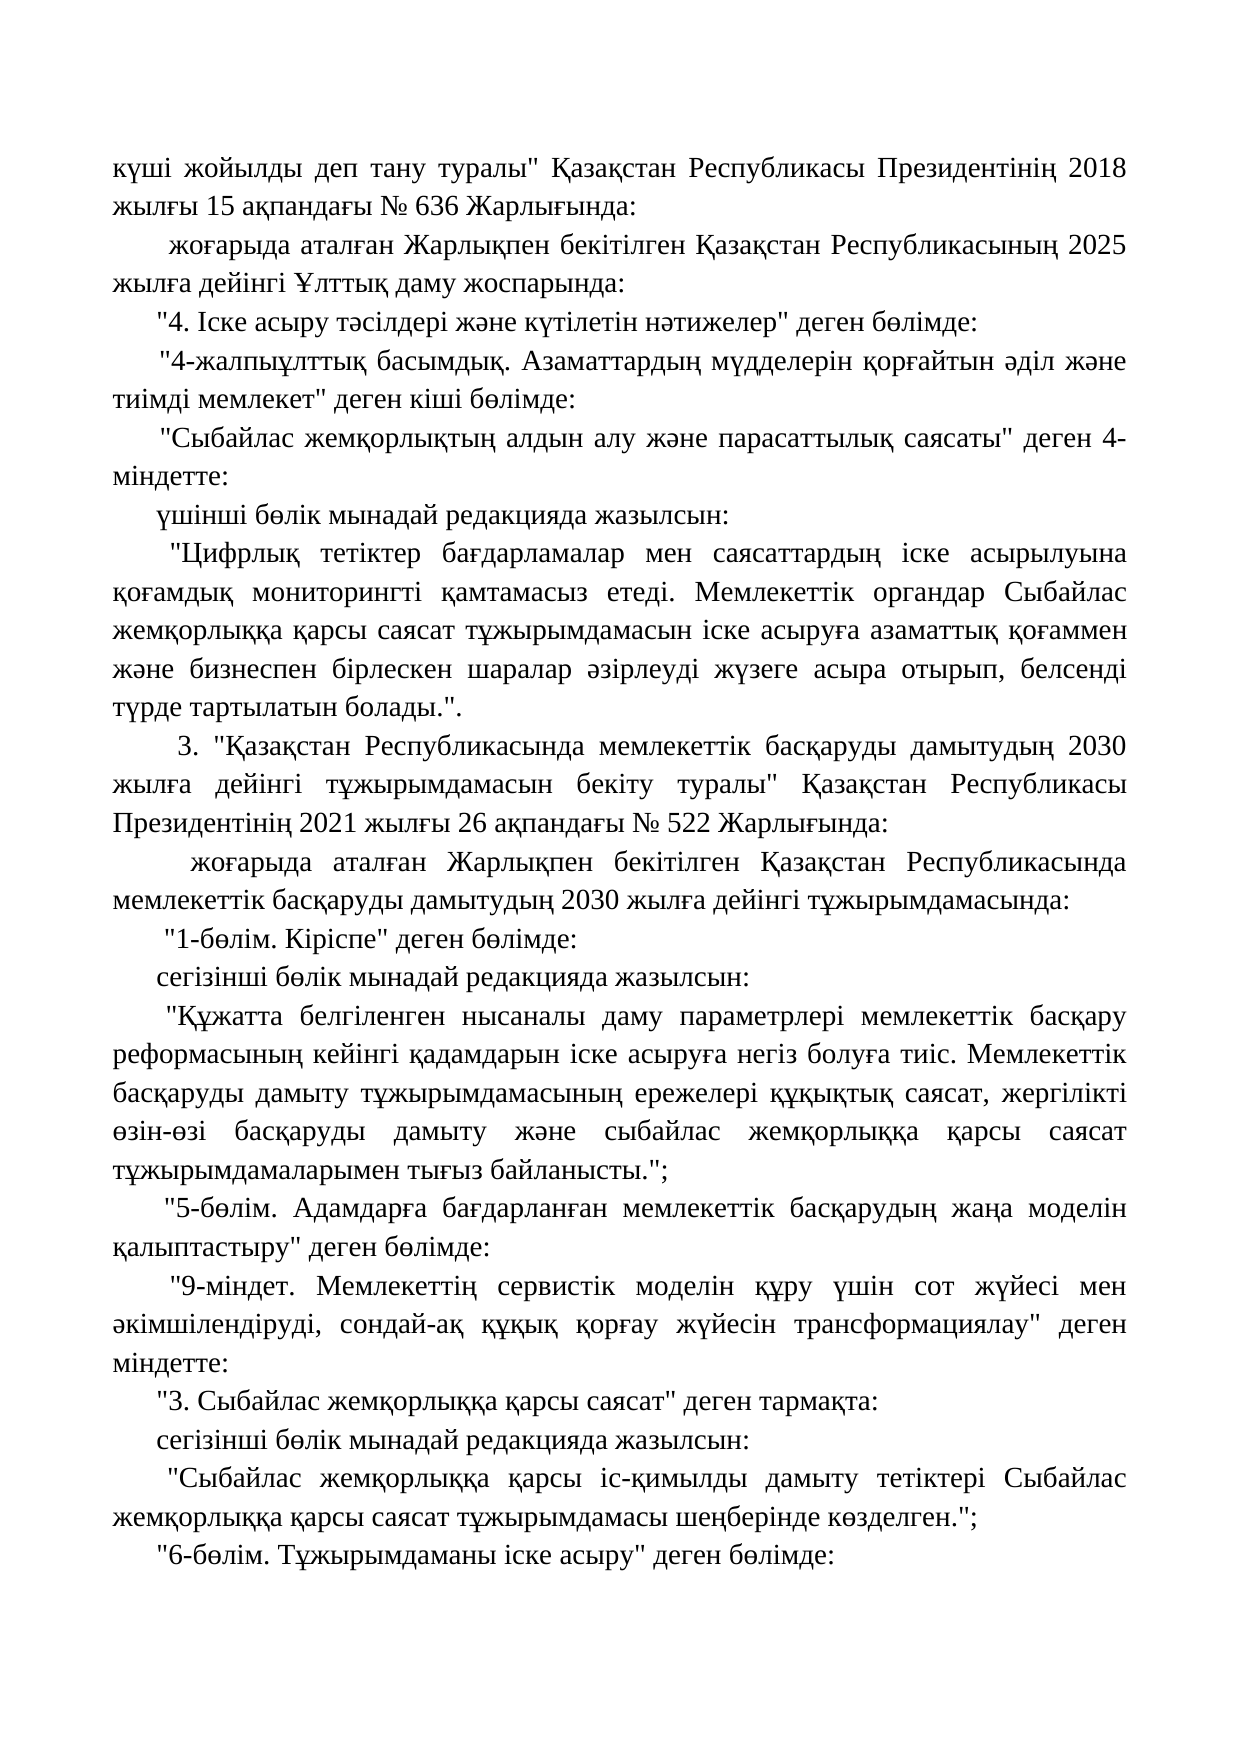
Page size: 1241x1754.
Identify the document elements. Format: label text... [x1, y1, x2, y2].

text "1-бөлім. Кіріспе" деген бөлімде: [112, 921, 1128, 954]
text "3. Сыбайлас жемқорлыққа қарсы саясат" деген тармақта: [112, 1383, 1128, 1417]
text үшінші бөлік мынадай редакцияда жазылсын: [112, 497, 1128, 530]
text сегізінші бөлік мынадай редакцияда жазылсын: [112, 1422, 1128, 1455]
text "5-бөлім. Адамдарға бағдарланған мемлекеттік басқарудың жаңа моделін қалыптастыру" деген бөлімде: [112, 1191, 1128, 1263]
text "Цифрлық тетіктер бағдарламалар мен саясаттардың іске асырылуына қоғамдық мониторингті қамтамасыз етеді. Мемлекеттік органдар Сыбайлас жемқорлыққа қарсы саясат тұжырымдамасын іске асыруға азаматтық қоғаммен және бизнеспен бірлескен шаралар әзірлеуді жүзеге асыра отырып, белсенді түрде тартылатын болады.". [112, 535, 1128, 723]
text "Құжатта белгіленген нысаналы даму параметрлері мемлекеттік басқару реформасының кейінгі қадамдарын іске асыруға негіз болуға тиіс. Мемлекеттік басқаруды дамыту тұжырымдамасының ережелері құқықтық саясат, жергілікті өзін-өзі басқаруды дамыту және сыбайлас жемқорлыққа қарсы саясат тұжырымдамаларымен тығыз байланысты."; [112, 998, 1128, 1186]
text 3. "Қазақстан Республикасында мемлекеттік басқаруды дамытудың 2030 жылға дейінгі тұжырымдамасын бекіту туралы" Қазақстан Республикасы Президентінің 2021 жылғы 26 ақпандағы № 522 Жарлығында: [112, 728, 1128, 839]
text жоғарыда аталған Жарлықпен бекітілген Қазақстан Республикасында мемлекеттік басқаруды дамытудың 2030 жылға дейінгі тұжырымдамасында: [112, 844, 1128, 916]
text "Сыбайлас жемқорлыққа қарсы іс-қимылды дамыту тетіктері Сыбайлас жемқорлыққа қарсы саясат тұжырымдамасы шеңберінде көзделген."; [112, 1460, 1128, 1532]
text "4. Іске асыру тәсілдері және күтілетін нәтижелер" деген бөлімде: [112, 304, 1128, 338]
text сегізінші бөлік мынадай редакцияда жазылсын: [112, 959, 1128, 993]
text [112, 150, 1128, 222]
text "4-жалпыұлттық басымдық. Азаматтардың мүдделерін қорғайтын әділ және тиімді мемлекет" деген кіші бөлімде: [112, 343, 1128, 415]
text "9-міндет. Мемлекеттің сервистік моделін құру үшін сот жүйесі мен әкімшілендіруді, сондай-ақ құқық қорғау жүйесін трансформациялау" деген міндетте: [112, 1268, 1128, 1378]
text "6-бөлім. Тұжырымдаманы іске асыру" деген бөлімде: [112, 1537, 1128, 1571]
text "Сыбайлас жемқорлықтың алдын алу және парасаттылық саясаты" деген 4-міндетте: [112, 420, 1128, 492]
text жоғарыда аталған Жарлықпен бекітілген Қазақстан Республикасының 2025 жылға дейінгі Ұлттық даму жоспарында: [112, 227, 1128, 299]
